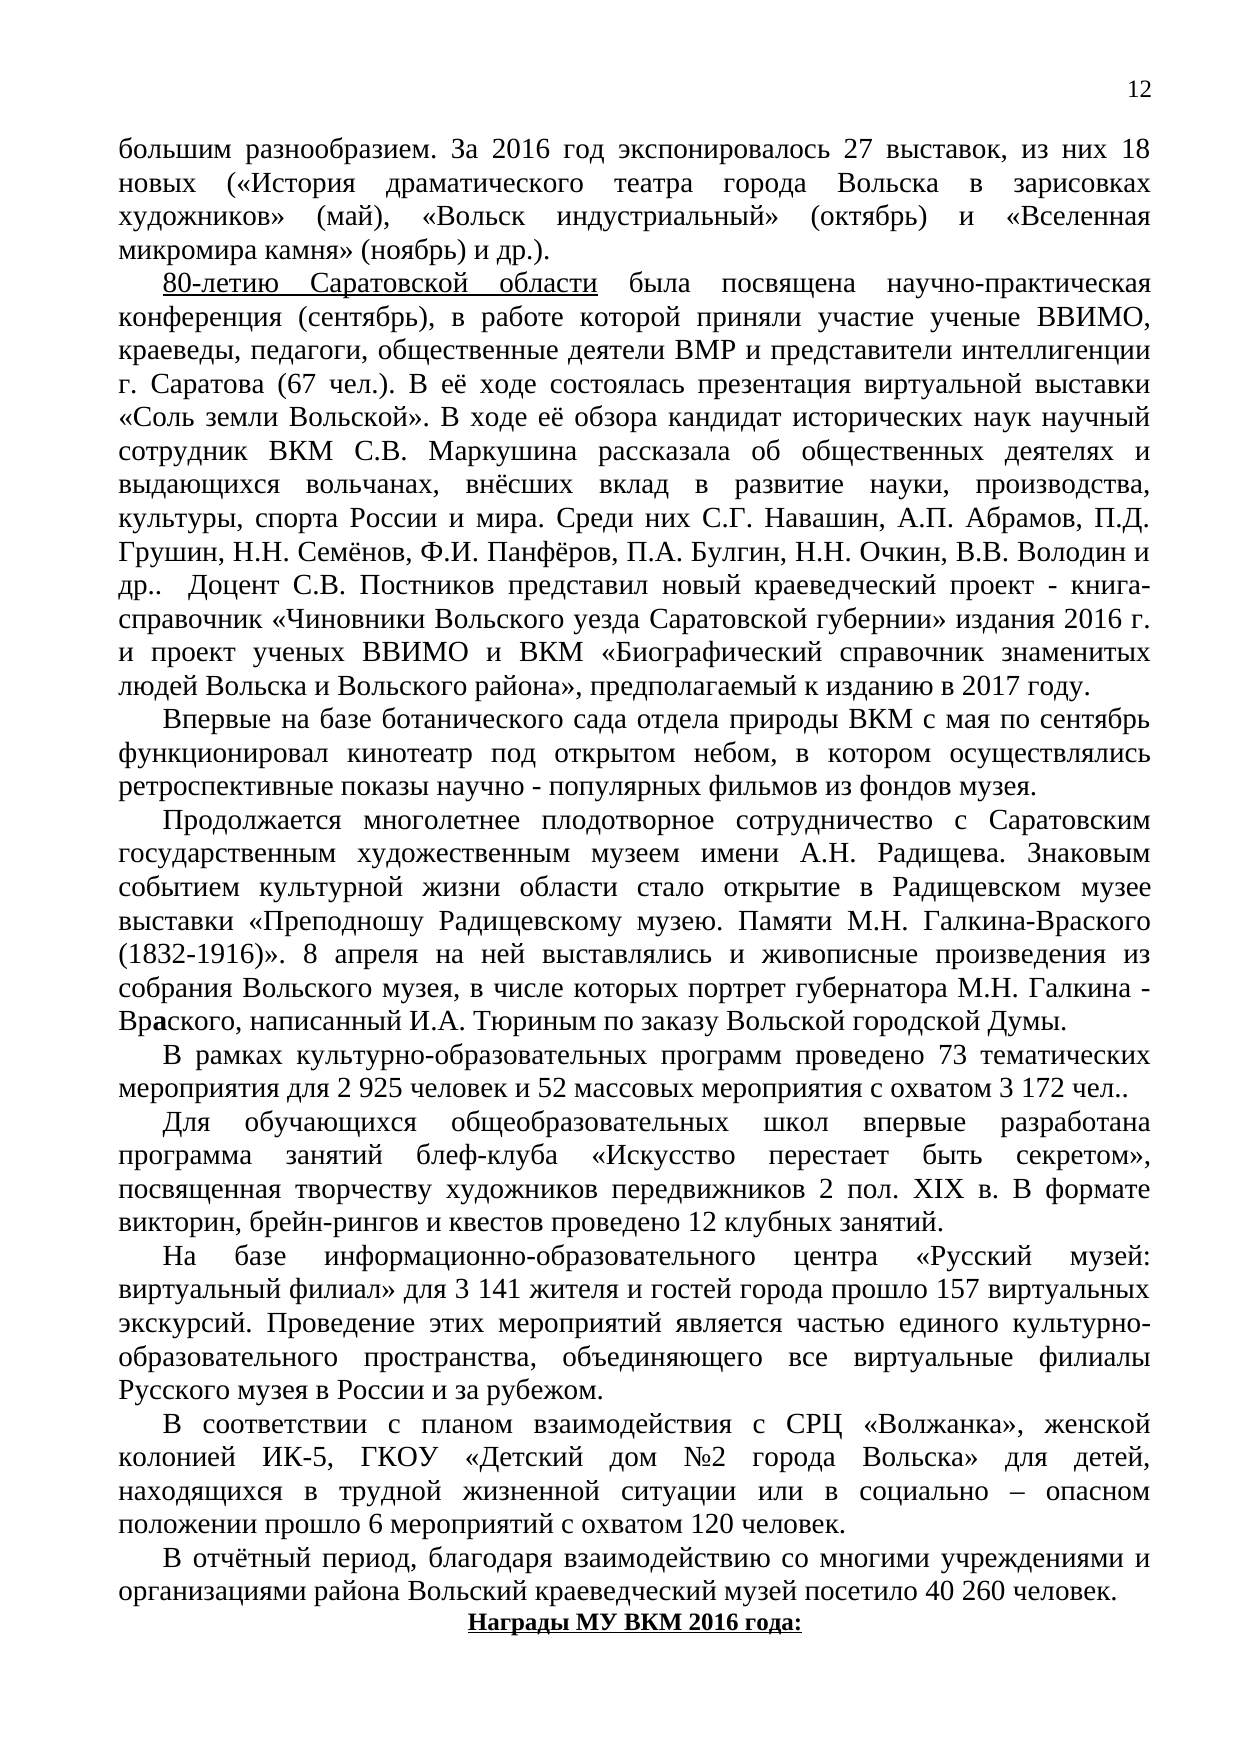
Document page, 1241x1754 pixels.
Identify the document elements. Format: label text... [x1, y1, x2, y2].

text Для обучающихся общеобразовательных школ впервые разработана программа занятий блеф-клуба «Искусство перестает быть секретом», посвященная творчеству художников передвижников 2 пол. XIX в. В формате викторин, брейн-рингов и квестов проведено 12 клубных занятий. [118, 1104, 1152, 1238]
text На базе информационно-образовательного центра «Русский музей: виртуальный филиал» для 3 141 жителя и гостей города прошло 157 виртуальных экскурсий. Проведение этих мероприятий является частью единого культурно-образовательного пространства, объединяющего все виртуальные филиалы Русского музея в России и за рубежом. [118, 1238, 1152, 1406]
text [118, 131, 1152, 265]
text В рамках культурно-образовательных программ проведено 73 тематических мероприятия для 2 925 человек и 52 массовых мероприятия с охватом 3 172 чел.. [118, 1037, 1152, 1104]
text 80-летию Саратовской области была посвящена научно-практическая конференция (сентябрь), в работе которой приняли участие ученые ВВИМО, краеведы, педагоги, общественные деятели ВМР и представители интеллигенции г. Саратова (67 чел.). В её ходе состоялась презентация виртуальной выставки «Соль земли Вольской». В ходе её обзора кандидат исторических наук научный сотрудник ВКМ С.В. Маркушина рассказала об общественных деятелях и выдающихся вольчанах, внёсших вклад в развитие науки, производства, культуры, спорта России и мира. Среди них С.Г. Навашин, А.П. Абрамов, П.Д. Грушин, Н.Н. Семёнов, Ф.И. Панфёров, П.А. Булгин, Н.Н. Очкин, В.В. Володин и др.. Доцент С.В. Постников представил новый краеведческий проект - книга-справочник «Чиновники Вольского уезда Саратовской губернии» издания 2016 г. и проект ученых ВВИМО и ВКМ «Биографический справочник знаменитых людей Вольска и Вольского района», предполагаемый к изданию в 2017 году. [118, 265, 1152, 701]
text Впервые на базе ботанического сада отдела природы ВКМ с мая по сентябрь функционировал кинотеатр под открытом небом, в котором осуществлялись ретроспективные показы научно - популярных фильмов из фондов музея. [118, 701, 1152, 802]
text В соответствии с планом взаимодействия с СРЦ «Волжанка», женской колонией ИК-5, ГКОУ «Детский дом №2 города Вольска» для детей, находящихся в трудной жизненной ситуации или в социально – опасном положении прошло 6 мероприятий с охватом 120 человек. [118, 1406, 1152, 1540]
text Награды МУ ВКМ 2016 года: [118, 1607, 1152, 1636]
text В отчётный период, благодаря взаимодействию со многими учреждениями и организациями района Вольский краеведческий музей посетило 40 260 человек. [118, 1540, 1152, 1607]
text Продолжается многолетнее плодотворное сотрудничество с Саратовским государственным художественным музеем имени А.Н. Радищева. Знаковым событием культурной жизни области стало открытие в Радищевском музее выставки «Преподношу Радищевскому музею. Памяти М.Н. Галкина-Враского (1832-1916)». 8 апреля на ней выставлялись и живописные произведения из собрания Вольского музея, в числе которых портрет губернатора М.Н. Галкина - Враского, написанный И.А. Тюриным по заказу Вольской городской Думы. [118, 802, 1152, 1037]
